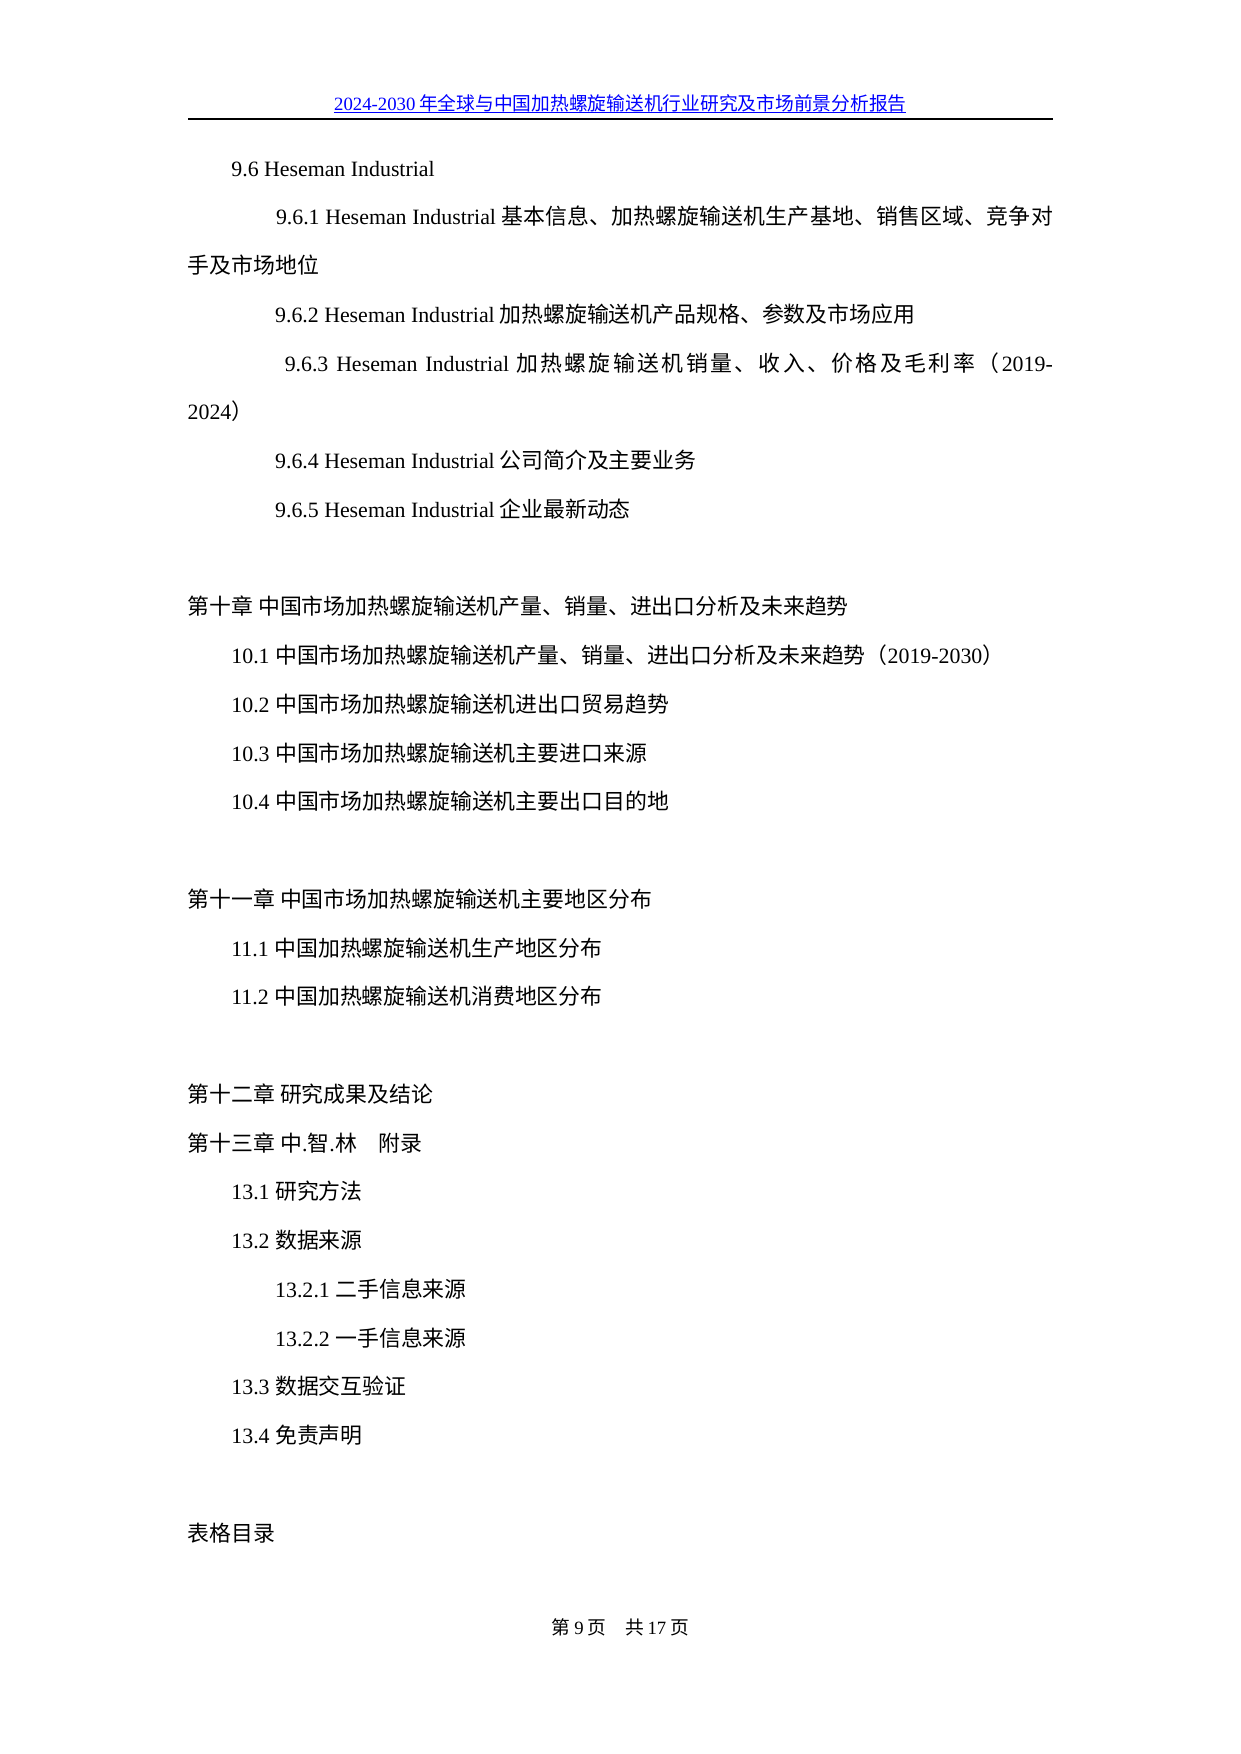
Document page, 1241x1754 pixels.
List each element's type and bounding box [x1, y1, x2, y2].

text [187, 150, 1053, 1548]
